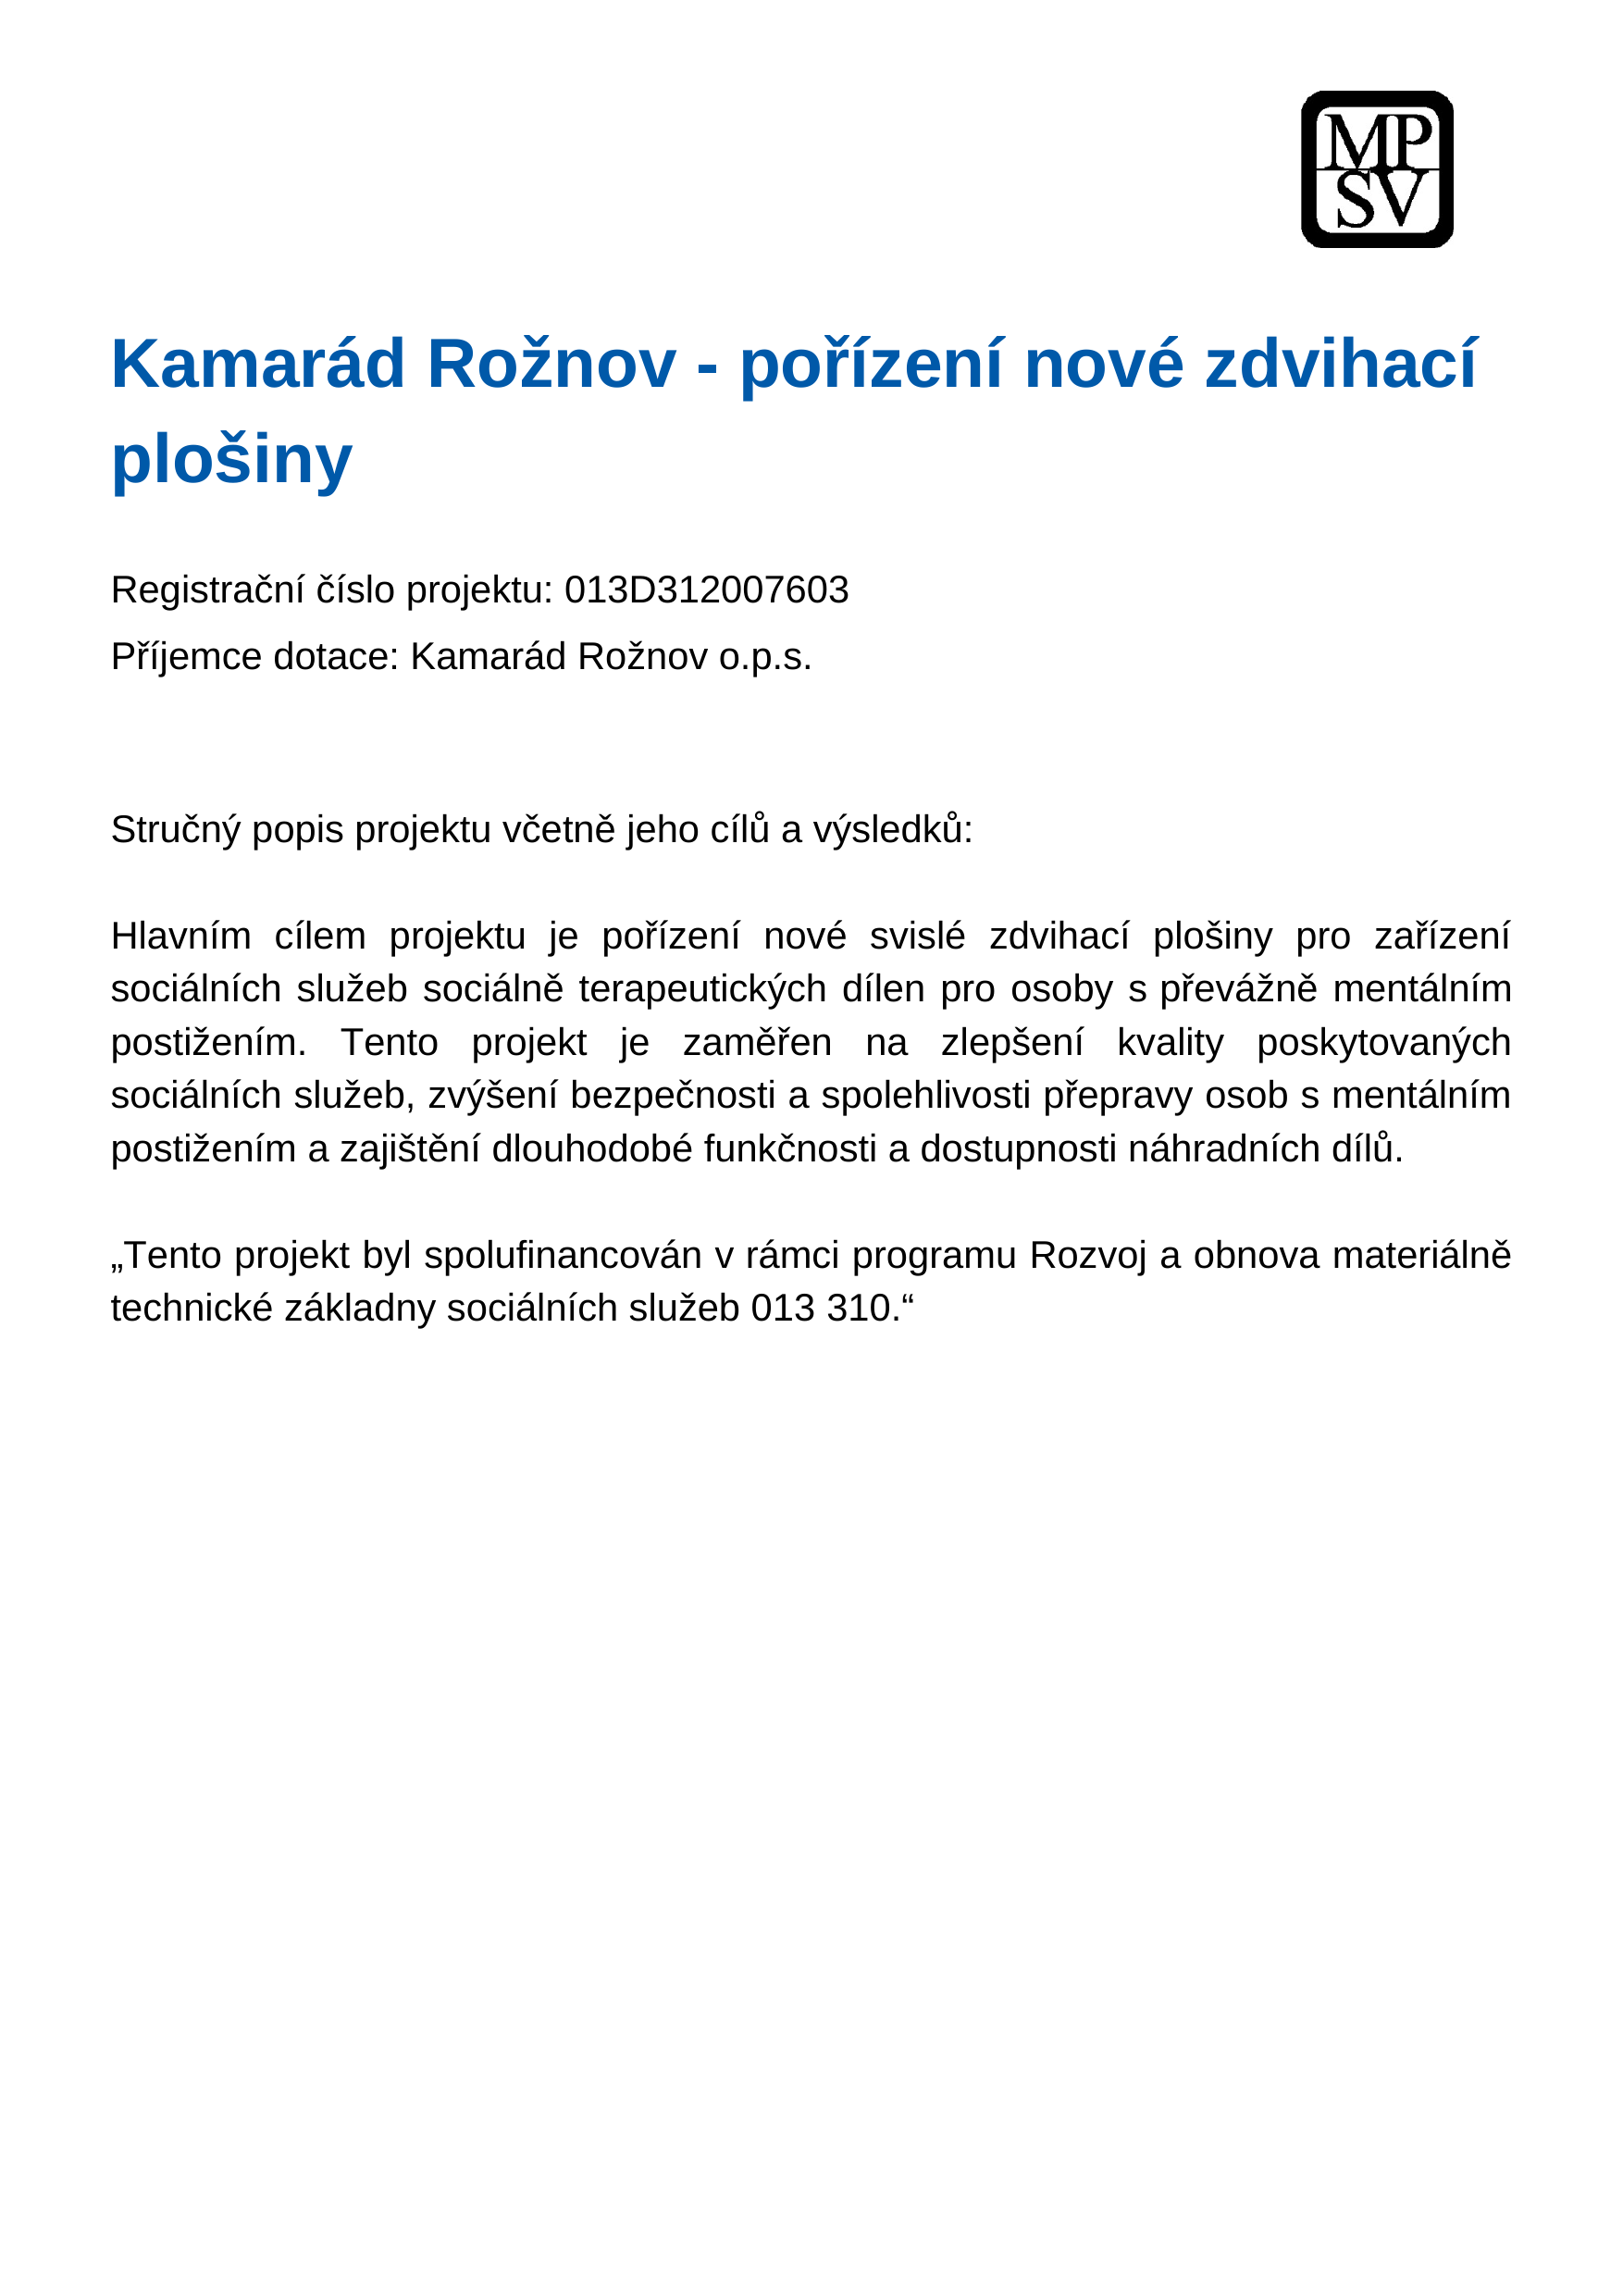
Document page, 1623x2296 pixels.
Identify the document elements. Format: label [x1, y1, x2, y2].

picture [1301, 91, 1454, 248]
